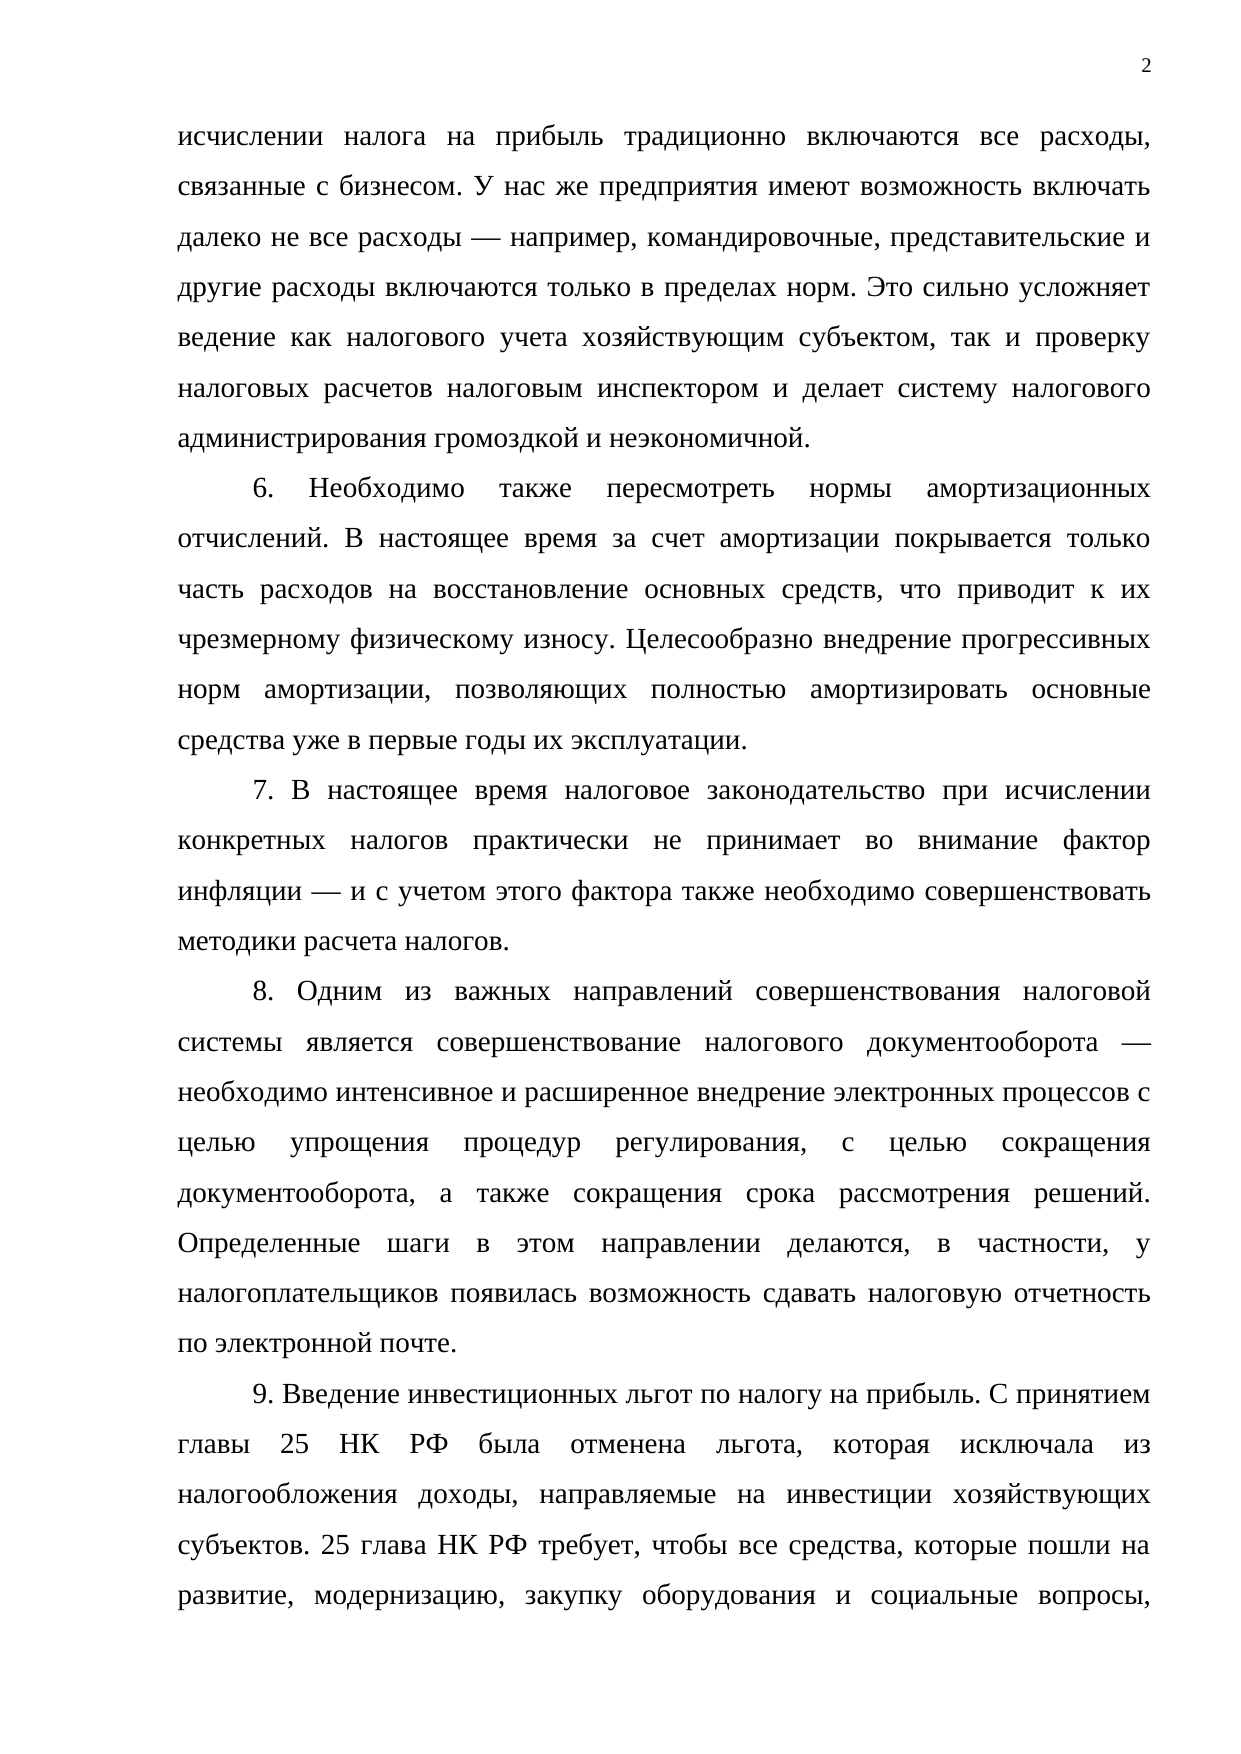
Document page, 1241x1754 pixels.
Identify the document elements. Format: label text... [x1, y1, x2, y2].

text 8. Одним из важных направлений совершенствования налоговой системы является совершенствование налогового документооборота — необходимо интенсивное и расширенное внедрение электронных процессов с целью упрощения процедур регулирования, с целью сокращения документооборота, а также сокращения срока рассмотрения решений. Определенные шаги в этом направлении делаются, в частности, у налогоплательщиков появилась возможность сдавать налоговую отчетность по электронной почте. [177, 973, 1152, 1359]
text 6. Необходимо также пересмотреть нормы амортизационных отчислений. В настоящее время за счет амортизации покрывается только часть расходов на восстановление основных средств, что приводит к их чрезмерному физическому износу. Целесообразно внедрение прогрессивных норм амортизации, позволяющих полностью амортизировать основные средства уже в первые годы их эксплуатации. [177, 470, 1152, 755]
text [177, 1376, 1152, 1611]
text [177, 118, 1152, 453]
text 7. В настоящее время налоговое законодательство при исчислении конкретных налогов практически не принимает во внимание фактор инфляции — и с учетом этого фактора также необходимо совершенствовать методики расчета налогов. [177, 772, 1152, 957]
